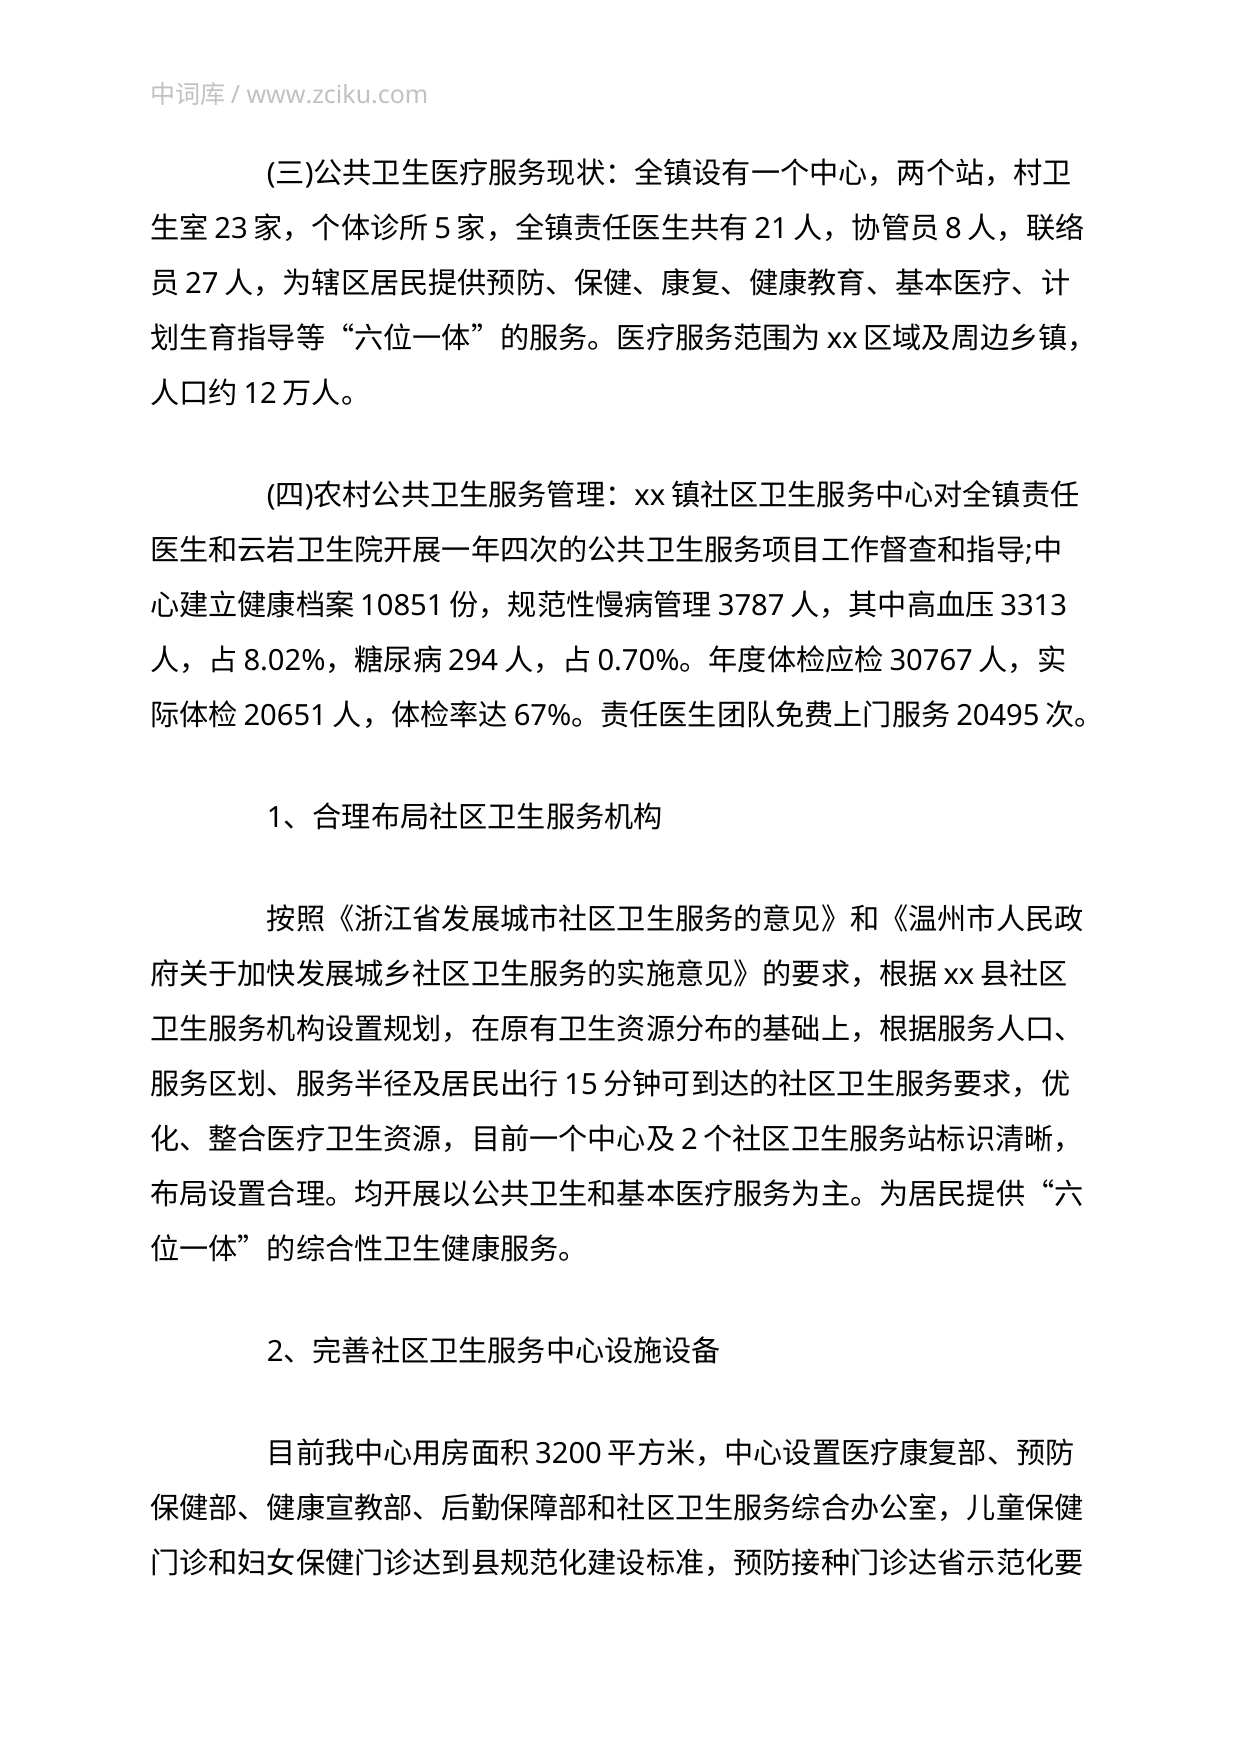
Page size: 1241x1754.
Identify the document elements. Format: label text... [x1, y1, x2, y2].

text (三)公共卫生医疗服务现状：全镇设有一个中心，两个站，村卫生室23家，个体诊所5家，全镇责任医生共有21人，协管员8人，联络员27人，为辖区居民提供预防、保健、康复、健康教育、基本医疗、计划生育指导等“六位一体”的服务。医疗服务范围为xx区域及周边乡镇，人口约12万人。 [150, 150, 1090, 412]
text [150, 1429, 1090, 1582]
text 2、完善社区卫生服务中心设施设备 [150, 1327, 1090, 1370]
text (四)农村公共卫生服务管理：xx镇社区卫生服务中心对全镇责任医生和云岩卫生院开展一年四次的公共卫生服务项目工作督查和指导;中心建立健康档案10851份，规范性慢病管理3787人，其中高血压3313人，占8.02%，糖尿病294人，占0.70%。年度体检应检30767人，实际体检20651人，体检率达67%。责任医生团队免费上门服务20495次。 [150, 472, 1090, 734]
text 1、合理布局社区卫生服务机构 [150, 794, 1090, 836]
text 按照《浙江省发展城市社区卫生服务的意见》和《温州市人民政府关于加快发展城乡社区卫生服务的实施意见》的要求，根据xx县社区卫生服务机构设置规划，在原有卫生资源分布的基础上，根据服务人口、服务区划、服务半径及居民出行15分钟可到达的社区卫生服务要求，优化、整合医疗卫生资源，目前一个中心及2个社区卫生服务站标识清晰，布局设置合理。均开展以公共卫生和基本医疗服务为主。为居民提供“六位一体”的综合性卫生健康服务。 [150, 896, 1090, 1268]
